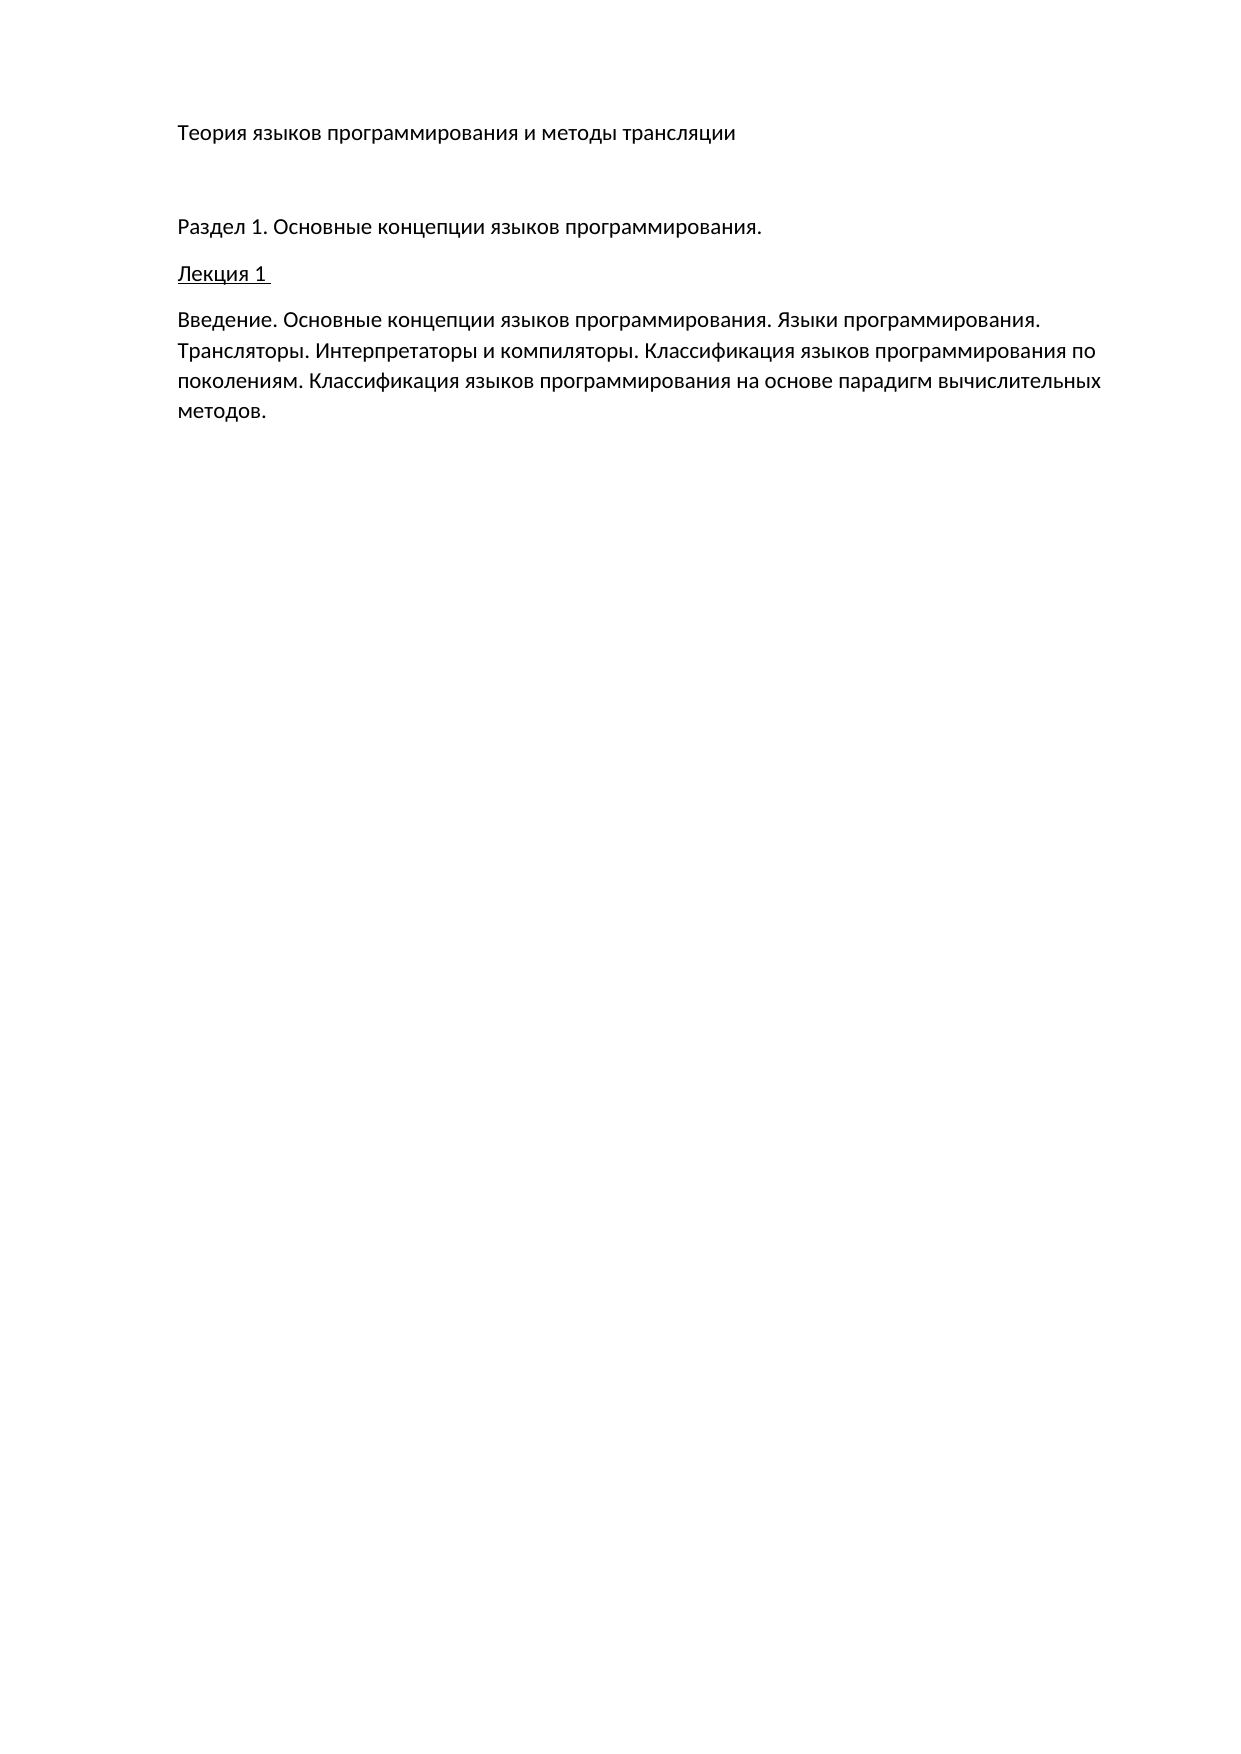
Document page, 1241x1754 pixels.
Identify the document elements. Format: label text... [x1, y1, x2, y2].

text Лекция 1 [177, 259, 1152, 287]
text Теория языков программирования и методы трансляции [177, 118, 1152, 146]
text Введение. Основные концепции языков программирования. Языки программирования. Трансляторы. Интерпретаторы и компиляторы. Классификация языков программирования по поколениям. Классификация языков программирования на основе парадигм вычислительных методов. [177, 306, 1152, 424]
text Раздел 1. Основные концепции языков программирования. [177, 212, 1152, 240]
